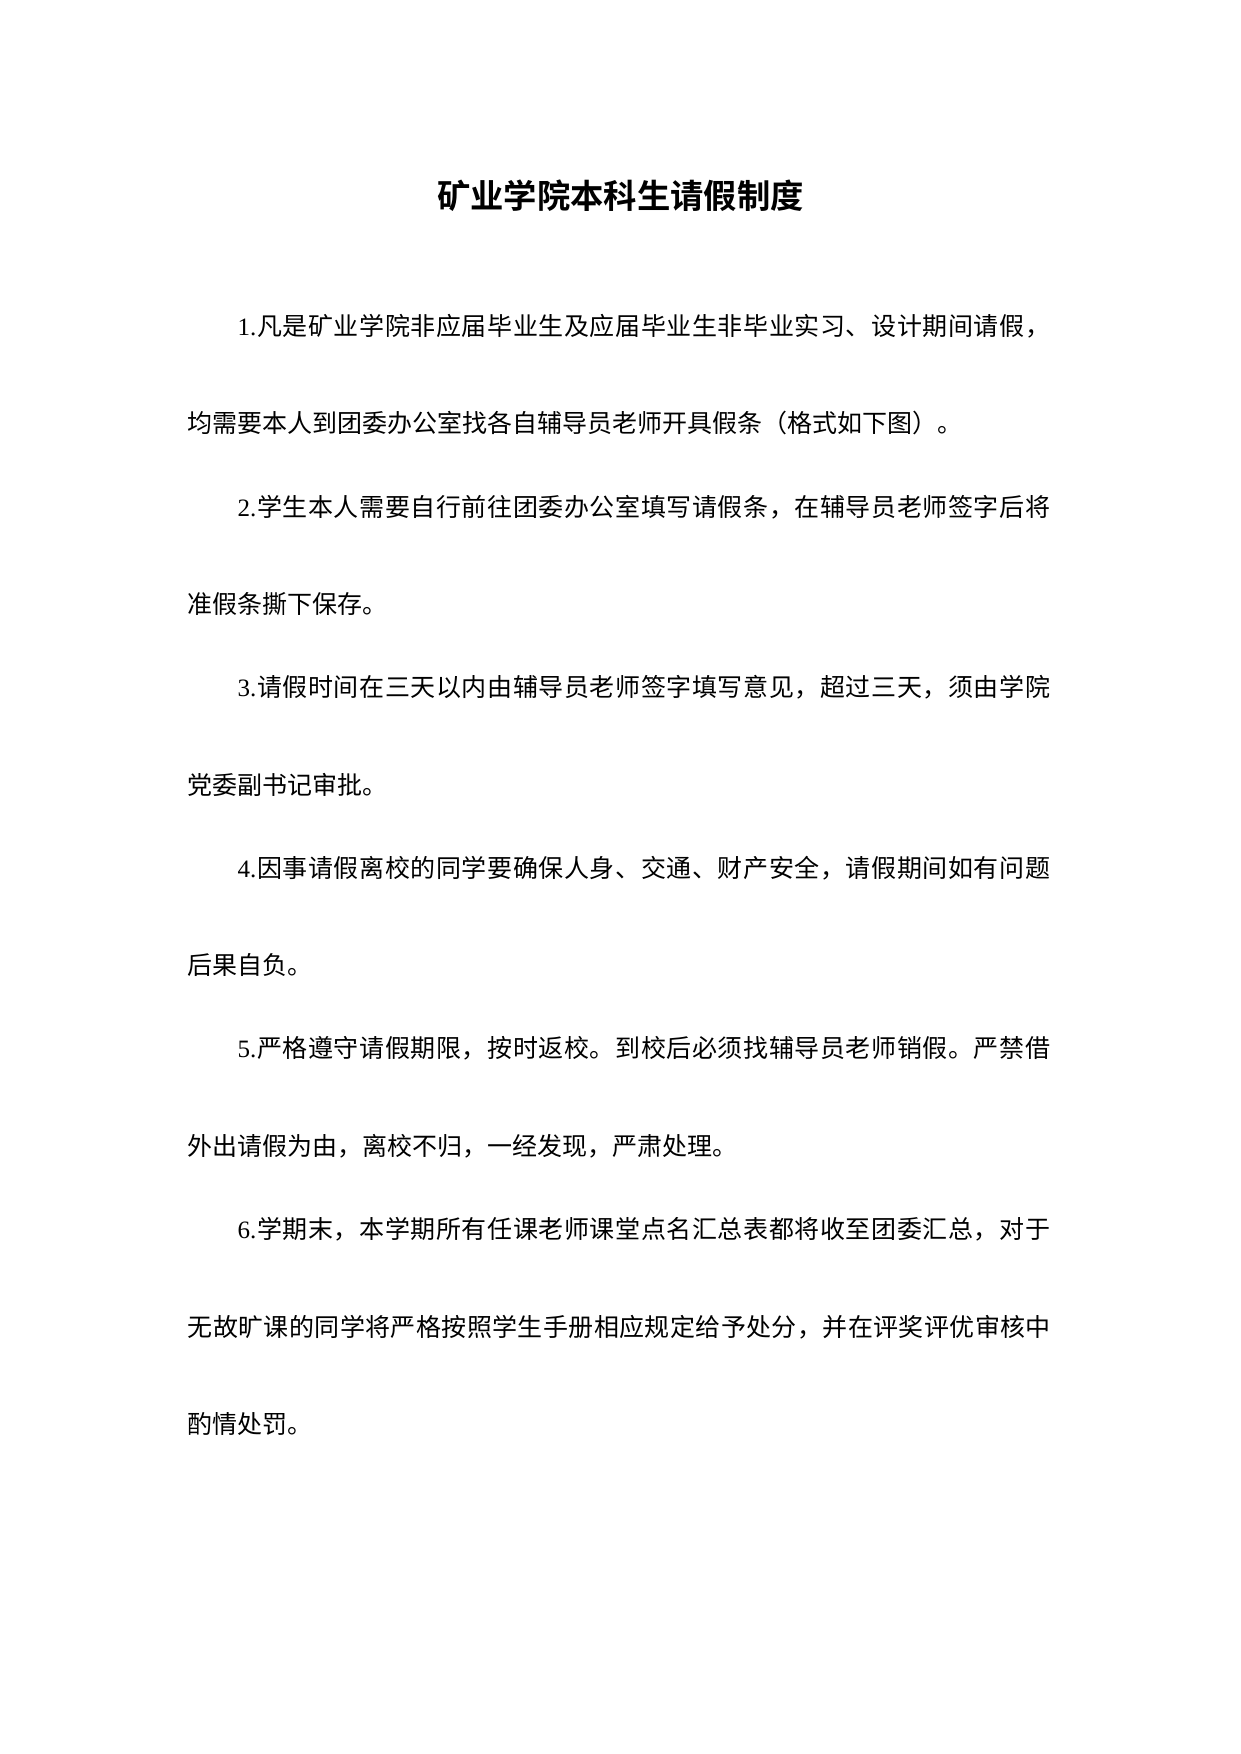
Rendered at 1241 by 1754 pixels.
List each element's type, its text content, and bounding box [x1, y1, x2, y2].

text 4.因事请假离校的同学要确保人身、交通、财产安全，请假期间如有问题后果自负。 [187, 834, 1053, 996]
text 矿业学院本科生请假制度 [187, 162, 1053, 227]
text 2.学生本人需要自行前往团委办公室填写请假条，在辅导员老师签字后将准假条撕下保存。 [187, 473, 1053, 635]
text 5.严格遵守请假期限，按时返校。到校后必须找辅导员老师销假。严禁借外出请假为由，离校不归，一经发现，严肃处理。 [187, 1014, 1053, 1177]
text 1.凡是矿业学院非应届毕业生及应届毕业生非毕业实习、设计期间请假，均需要本人到团委办公室找各自辅导员老师开具假条（格式如下图）。 [187, 292, 1053, 454]
text 6.学期末，本学期所有任课老师课堂点名汇总表都将收至团委汇总，对于无故旷课的同学将严格按照学生手册相应规定给予处分，并在评奖评优审核中酌情处罚。 [187, 1195, 1053, 1455]
text 3.请假时间在三天以内由辅导员老师签字填写意见，超过三天，须由学院党委副书记审批。 [187, 653, 1053, 816]
